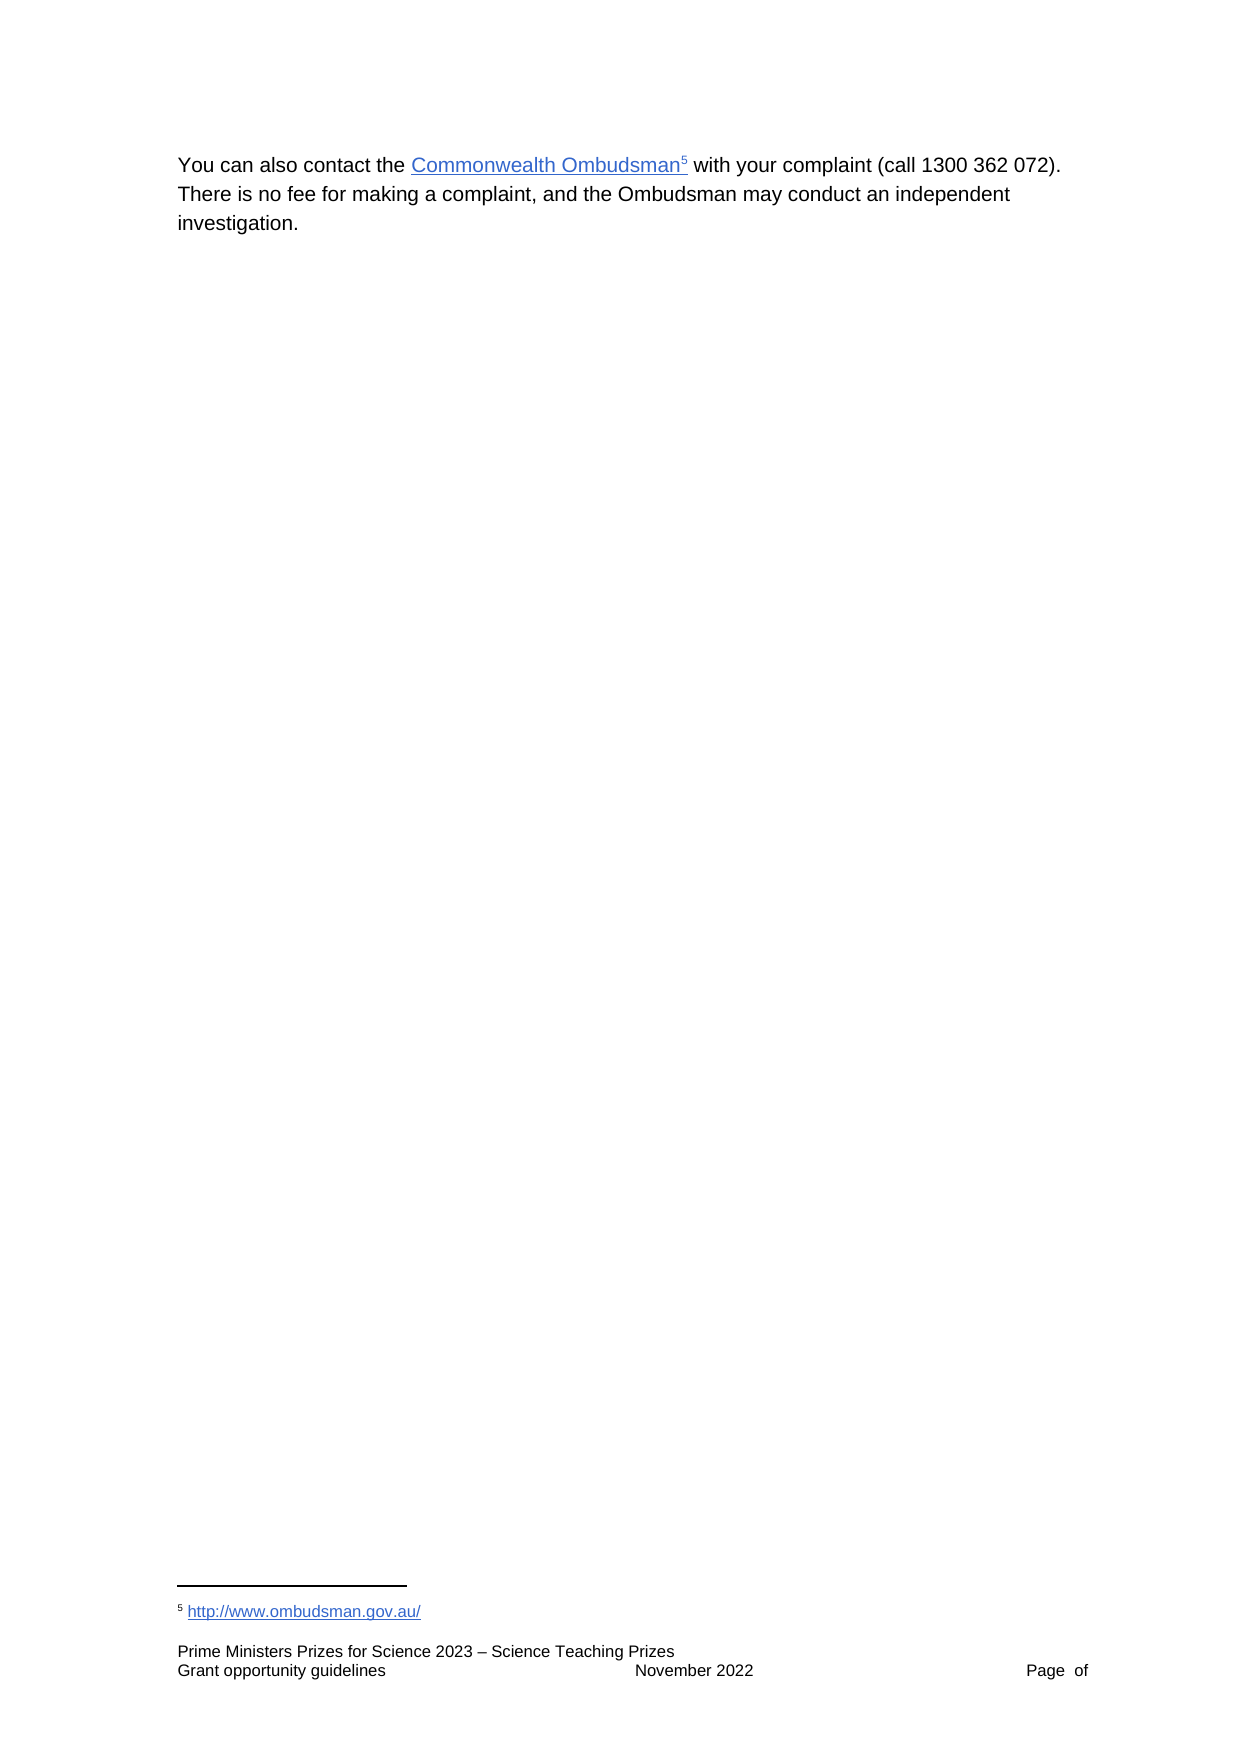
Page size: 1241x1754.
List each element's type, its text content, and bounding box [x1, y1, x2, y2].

text You can also contact the Commonwealth Ombudsman with your complaint (call 1300 362 072). There is no fee for making a complaint, and the Ombudsman may conduct an independent investigation. [177, 148, 1092, 235]
